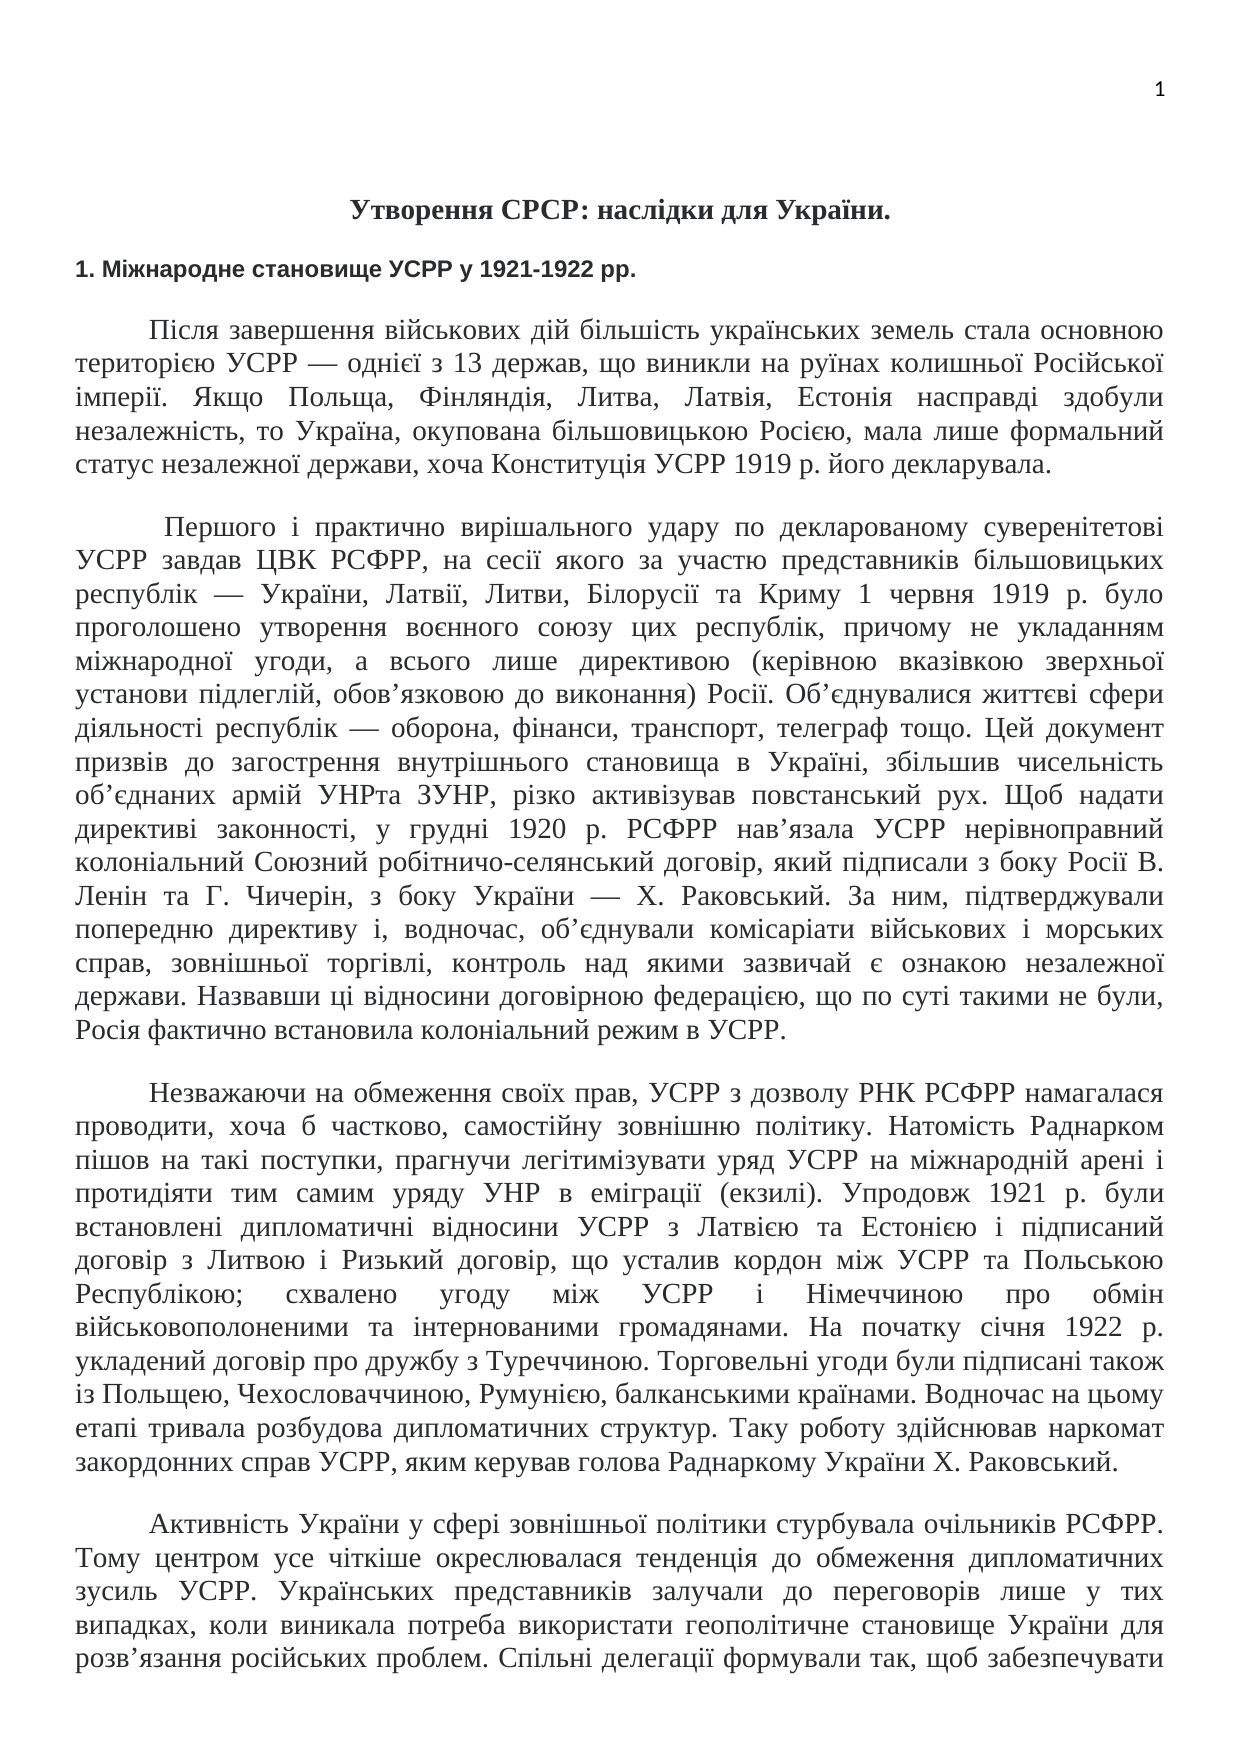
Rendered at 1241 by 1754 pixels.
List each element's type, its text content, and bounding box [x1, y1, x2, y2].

text Утворення СРСР: наслідки для України. [75, 192, 1165, 226]
text 1. Міжнародне становище УСРР у 1921-1922 рр. [75, 255, 1165, 283]
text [75, 1506, 1165, 1674]
text Першого і практично вирішального удару по декларованому суверенітетові УСРР завдав ЦВК РСФРР, на сесії якого за участю представників більшовицьких республік — України, Латвії, Литви, Білорусії та Криму 1 червня 1919 р. було проголошено утворення воєнного союзу цих республік, причому не укладанням міжнародної угоди, а всього лише директивою (керівною вказівкою зверхньої установи підлеглій, обов’язковою до виконання) Росії. Об’єднувалися життєві сфери діяльності республік — оборона, фінанси, транспорт, телеграф тощо. Цей документ призвів до загострення внутрішнього становища в Україні, збільшив чисельність об’єднаних армій УHPта ЗУHP, різко активізував повстанський рух. Щоб надати директиві законності, у грудні 1920 р. РСФРР нав’язала УСРР нерівноправний колоніальний Союзний робітничо-селянський договір, який підписали з боку Росії В. Ленін та Г. Чичерін, з боку України — X. Раковський. За ним, підтверджували попередню директиву і, водночас, об’єднували комісаріати військових і морських справ, зовнішньої торгівлі, контроль над якими зазвичай є ознакою незалежної держави. Назвавши ці відносини договірною федерацією, що по суті такими не були, Росія фактично встановила колоніальний режим в УСРР. [75, 509, 1165, 1046]
text Незважаючи на обмеження своїх прав, УСРР з дозволу РНК РСФРР намагалася проводити, хоча б частково, самостійну зовнішню політику. Натомість Раднарком пішов на такі поступки, прагнучи легітимізувати уряд УСРР на міжнародній арені і протидіяти тим самим уряду УНР в еміграції (екзилі). Упродовж 1921 р. були встановлені дипломатичні відносини УСРР з Латвією та Естонією і підписаний договір з Литвою і Ризький договір, що усталив кордон між УСРР та Польською Республікою; схвалено угоду між УСРР і Німеччиною про обмін військовополоненими та інтернованими громадянами. На початку січня 1922 р. укладений договір про дружбу з Туреччиною. Торговельні угоди були підписані також із Польщею, Чехословаччиною, Румунією, балканськими країнами. Водночас на цьому етапі тривала розбудова дипломатичних структур. Таку роботу здійснював наркомат закордонних справ УСРР, яким керував голова Раднаркому України X. Раковський. [75, 1075, 1165, 1477]
text Після завершення військових дій більшість українських земель стала основною територією УСРР — однієї з 13 держав, що виникли на руїнах колишньої Російської імперії. Якщо Польща, Фінляндія, Литва, Латвія, Естонія насправді здобули незалежність, то Україна, окупована більшовицькою Росією, мала лише формальний статус незалежної держави, хоча Конституція УСРР 1919 р. його декларувала. [75, 312, 1165, 480]
